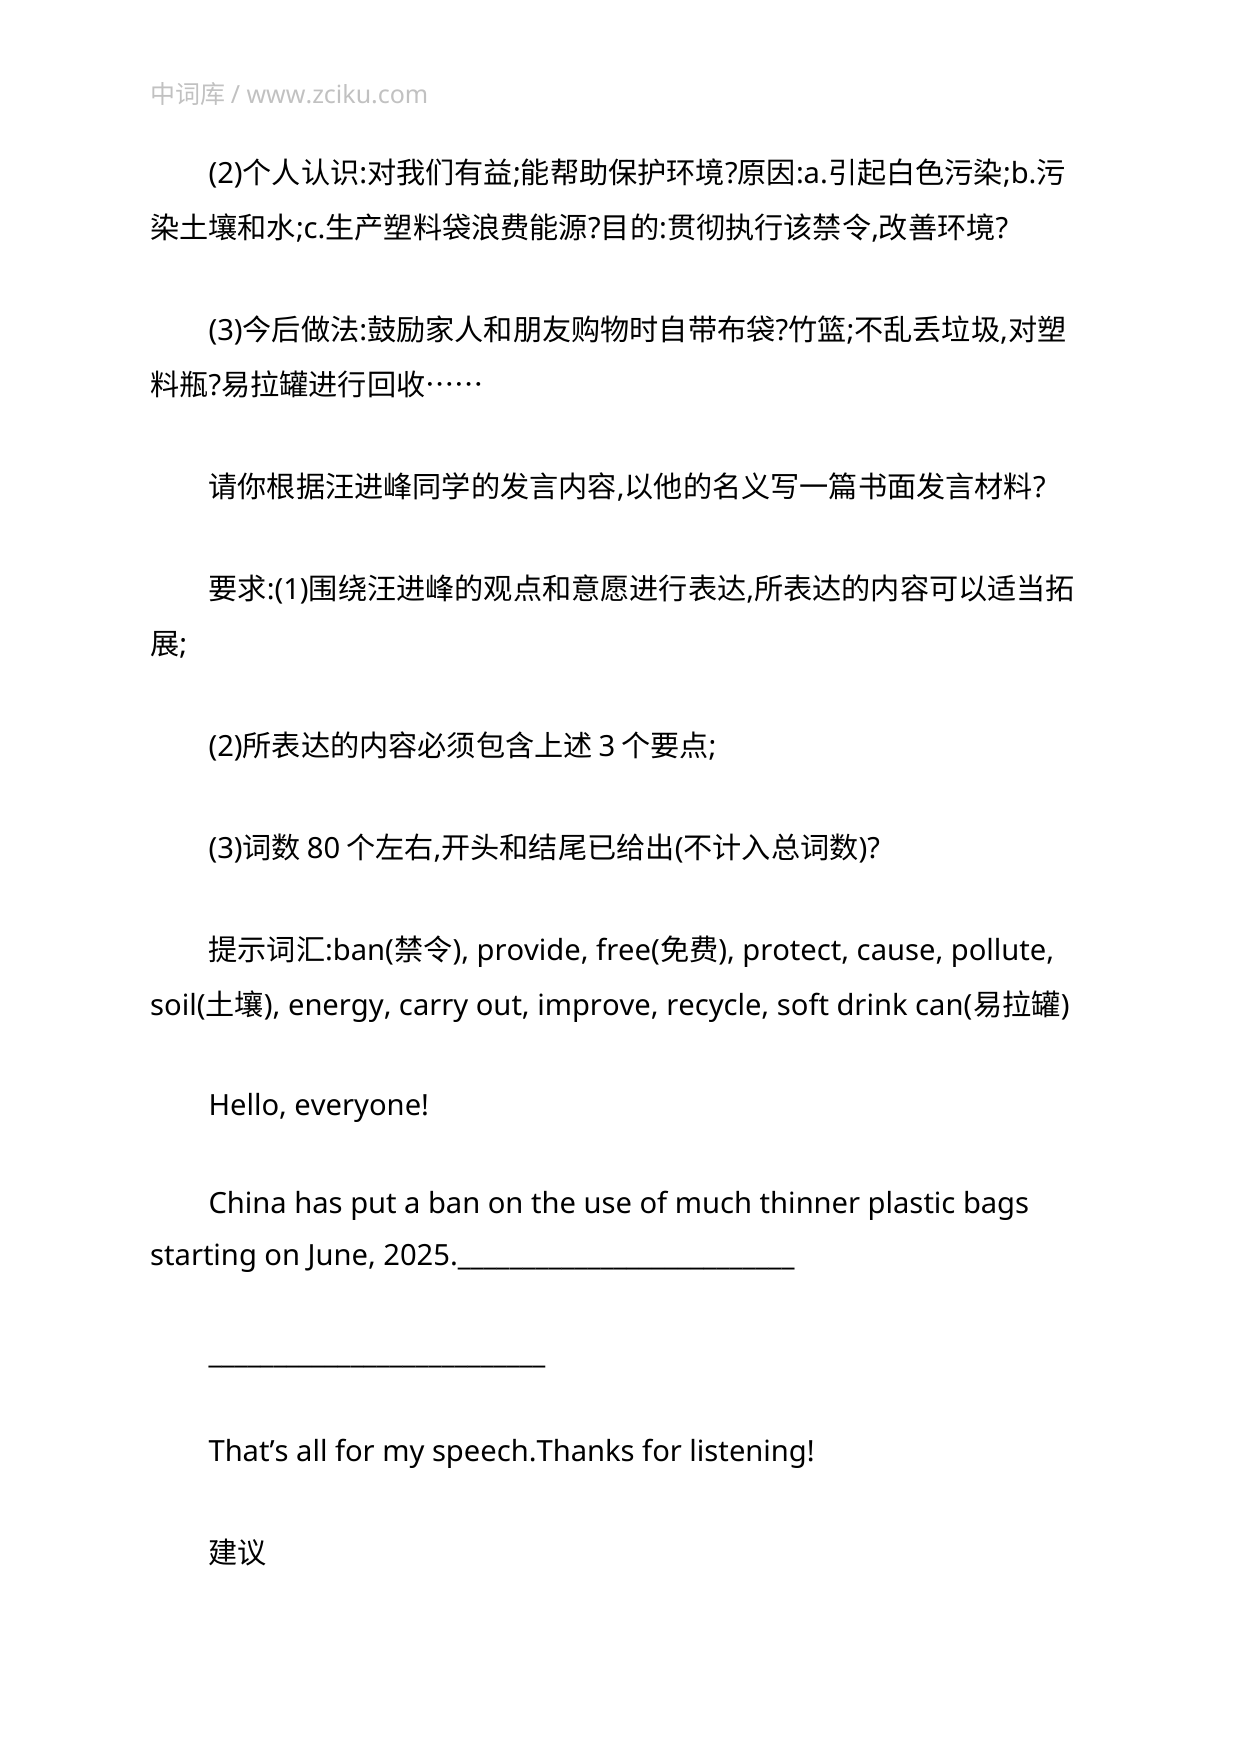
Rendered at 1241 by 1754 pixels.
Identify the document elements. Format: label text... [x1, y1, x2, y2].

text 提示词汇:ban(禁令), provide, free(免费), protect, cause, pollute, soil(土壤), energy, carry out, improve, recycle, soft drink can(易拉罐) [150, 927, 1090, 1024]
text __________________________ [150, 1332, 1090, 1372]
text (3)今后做法:鼓励家人和朋友购物时自带布袋?竹篮;不乱丢垃圾,对塑料瓶?易拉罐进行回收…… [150, 307, 1090, 404]
text China has put a ban on the use of much thinner plastic bags starting on June, 2025.__________________________ [150, 1182, 1090, 1273]
text 请你根据汪进峰同学的发言内容,以他的名义写一篇书面发言材料? [150, 464, 1090, 506]
text (2)个人认识:对我们有益;能帮助保护环境?原因:a.引起白色污染;b.污染土壤和水;c.生产塑料袋浪费能源?目的:贯彻执行该禁令,改善环境? [150, 150, 1090, 247]
text 要求:(1)围绕汪进峰的观点和意愿进行表达,所表达的内容可以适当拓展; [150, 566, 1090, 663]
text That’s all for my speech.Thanks for listening! [150, 1431, 1090, 1470]
text 建议 [150, 1529, 1090, 1571]
text (2)所表达的内容必须包含上述3个要点; [150, 723, 1090, 765]
text (3)词数80个左右,开头和结尾已给出(不计入总词数)? [150, 825, 1090, 867]
text Hello, everyone! [150, 1084, 1090, 1123]
